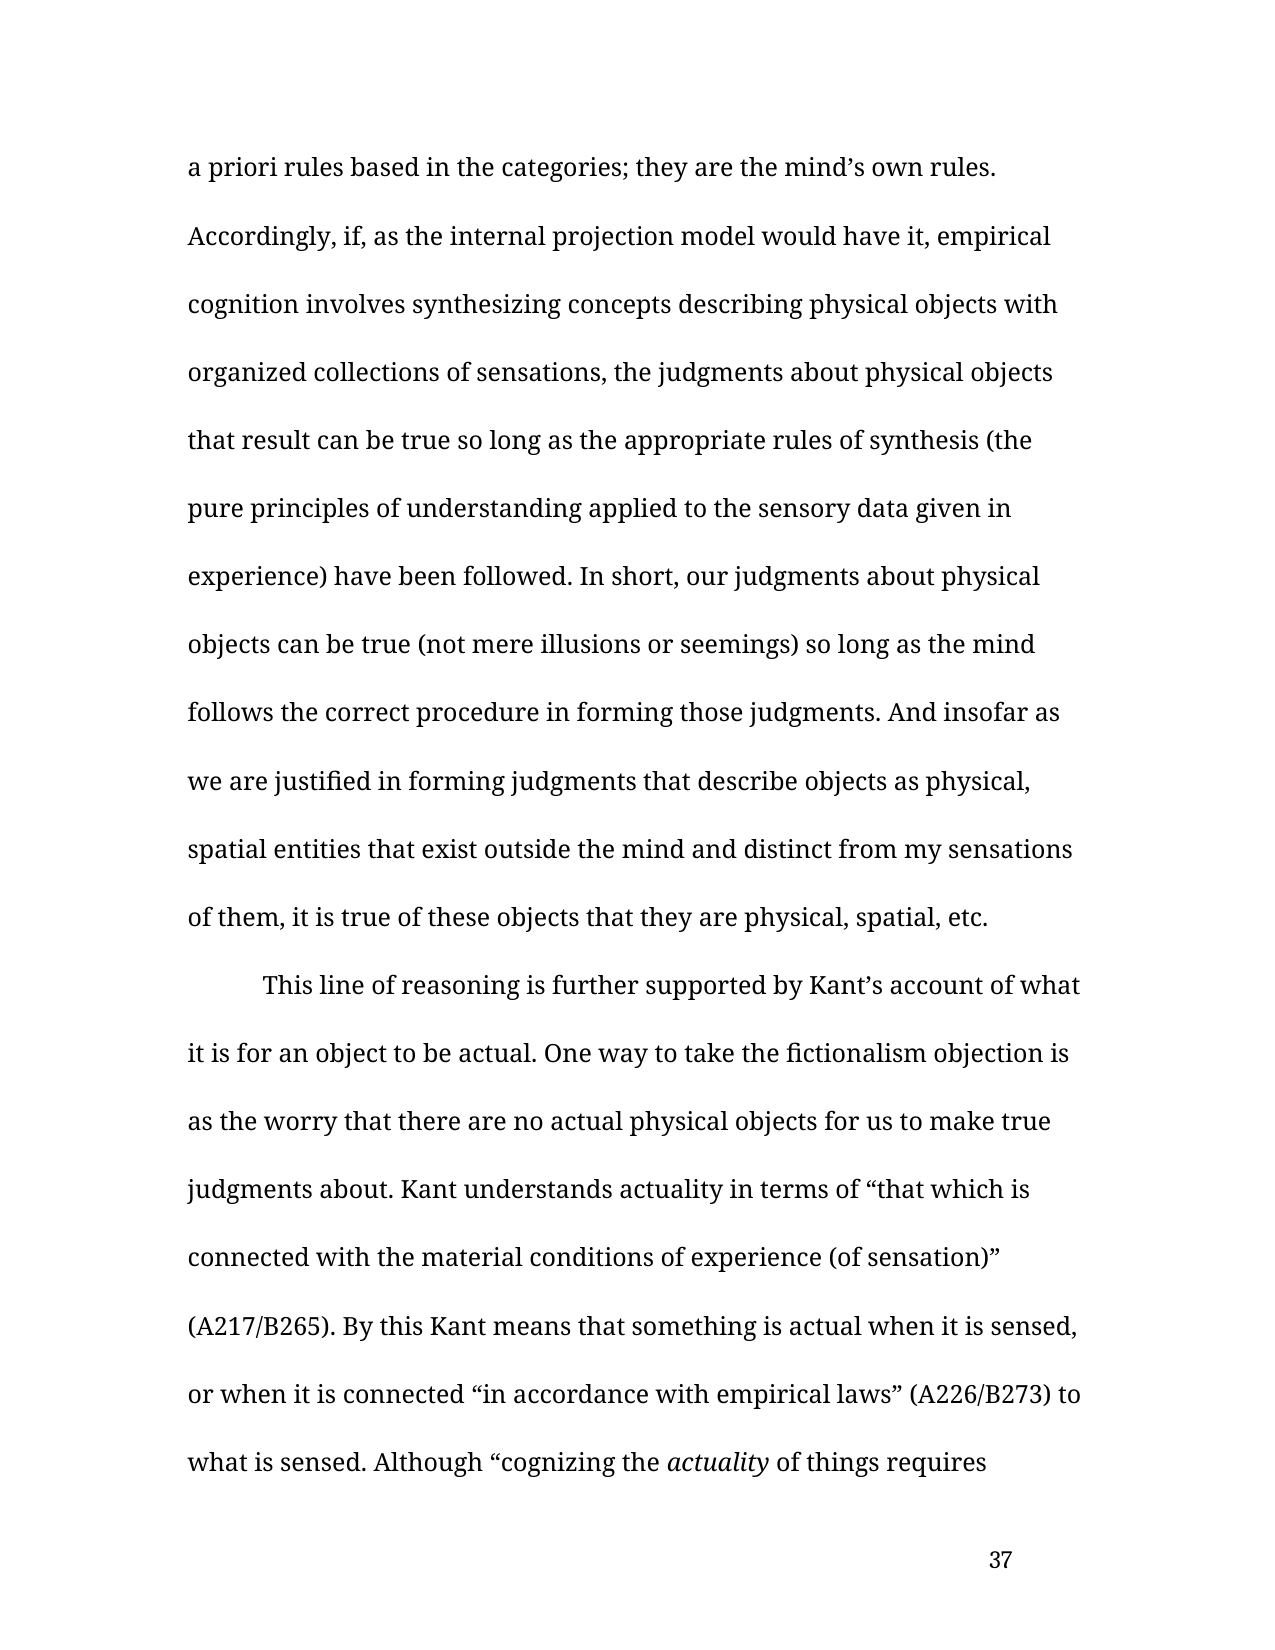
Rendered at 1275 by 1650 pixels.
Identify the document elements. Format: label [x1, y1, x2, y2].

text [187, 150, 1087, 933]
text [187, 967, 1087, 1478]
